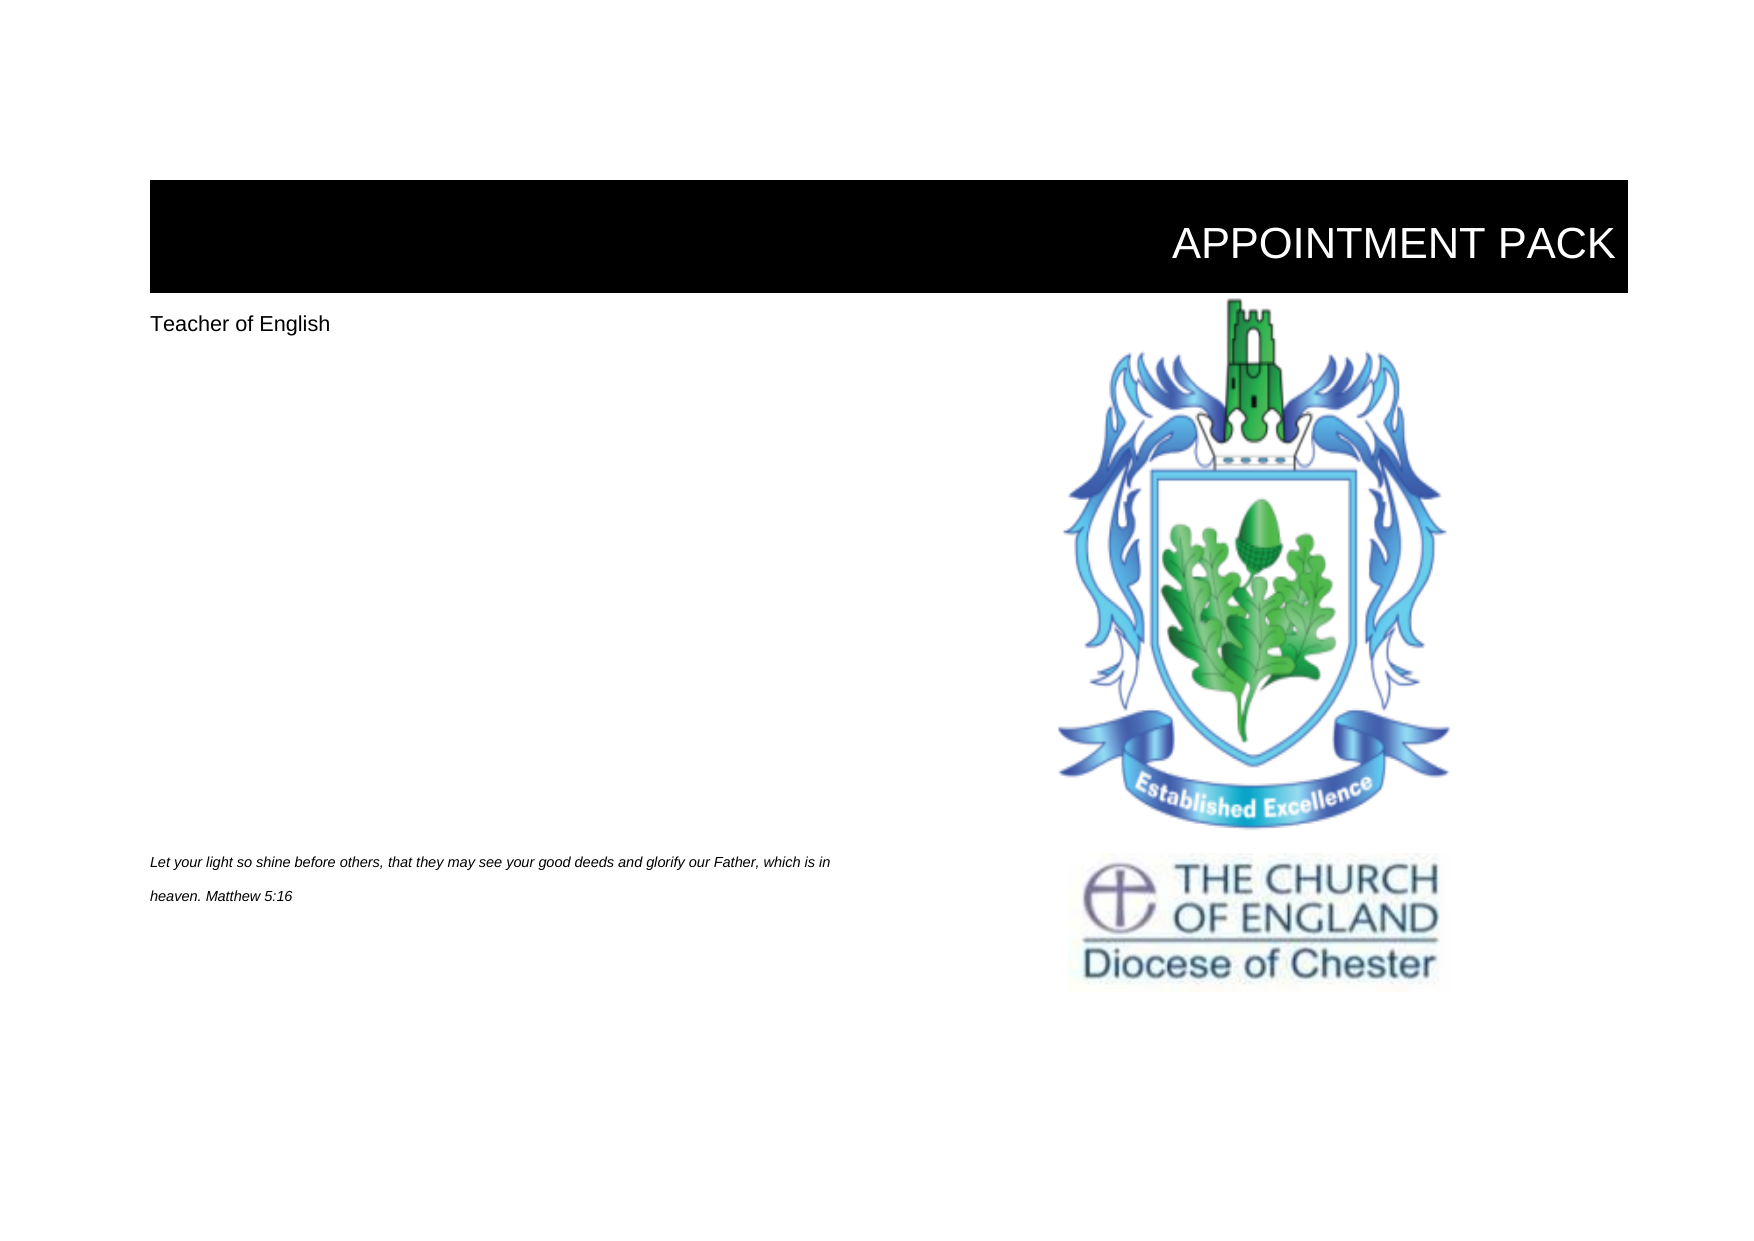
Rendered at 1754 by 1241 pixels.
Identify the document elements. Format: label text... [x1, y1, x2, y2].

picture [1008, 293, 1510, 849]
text Let your light so shine before others, that they may see your good deeds and glorify our Father, which is in heaven. Matthew 5:16 [150, 842, 840, 904]
text Teacher of English [150, 293, 840, 336]
picture [1067, 853, 1450, 992]
table_header APPOINTMENT PACK [151, 181, 1627, 292]
